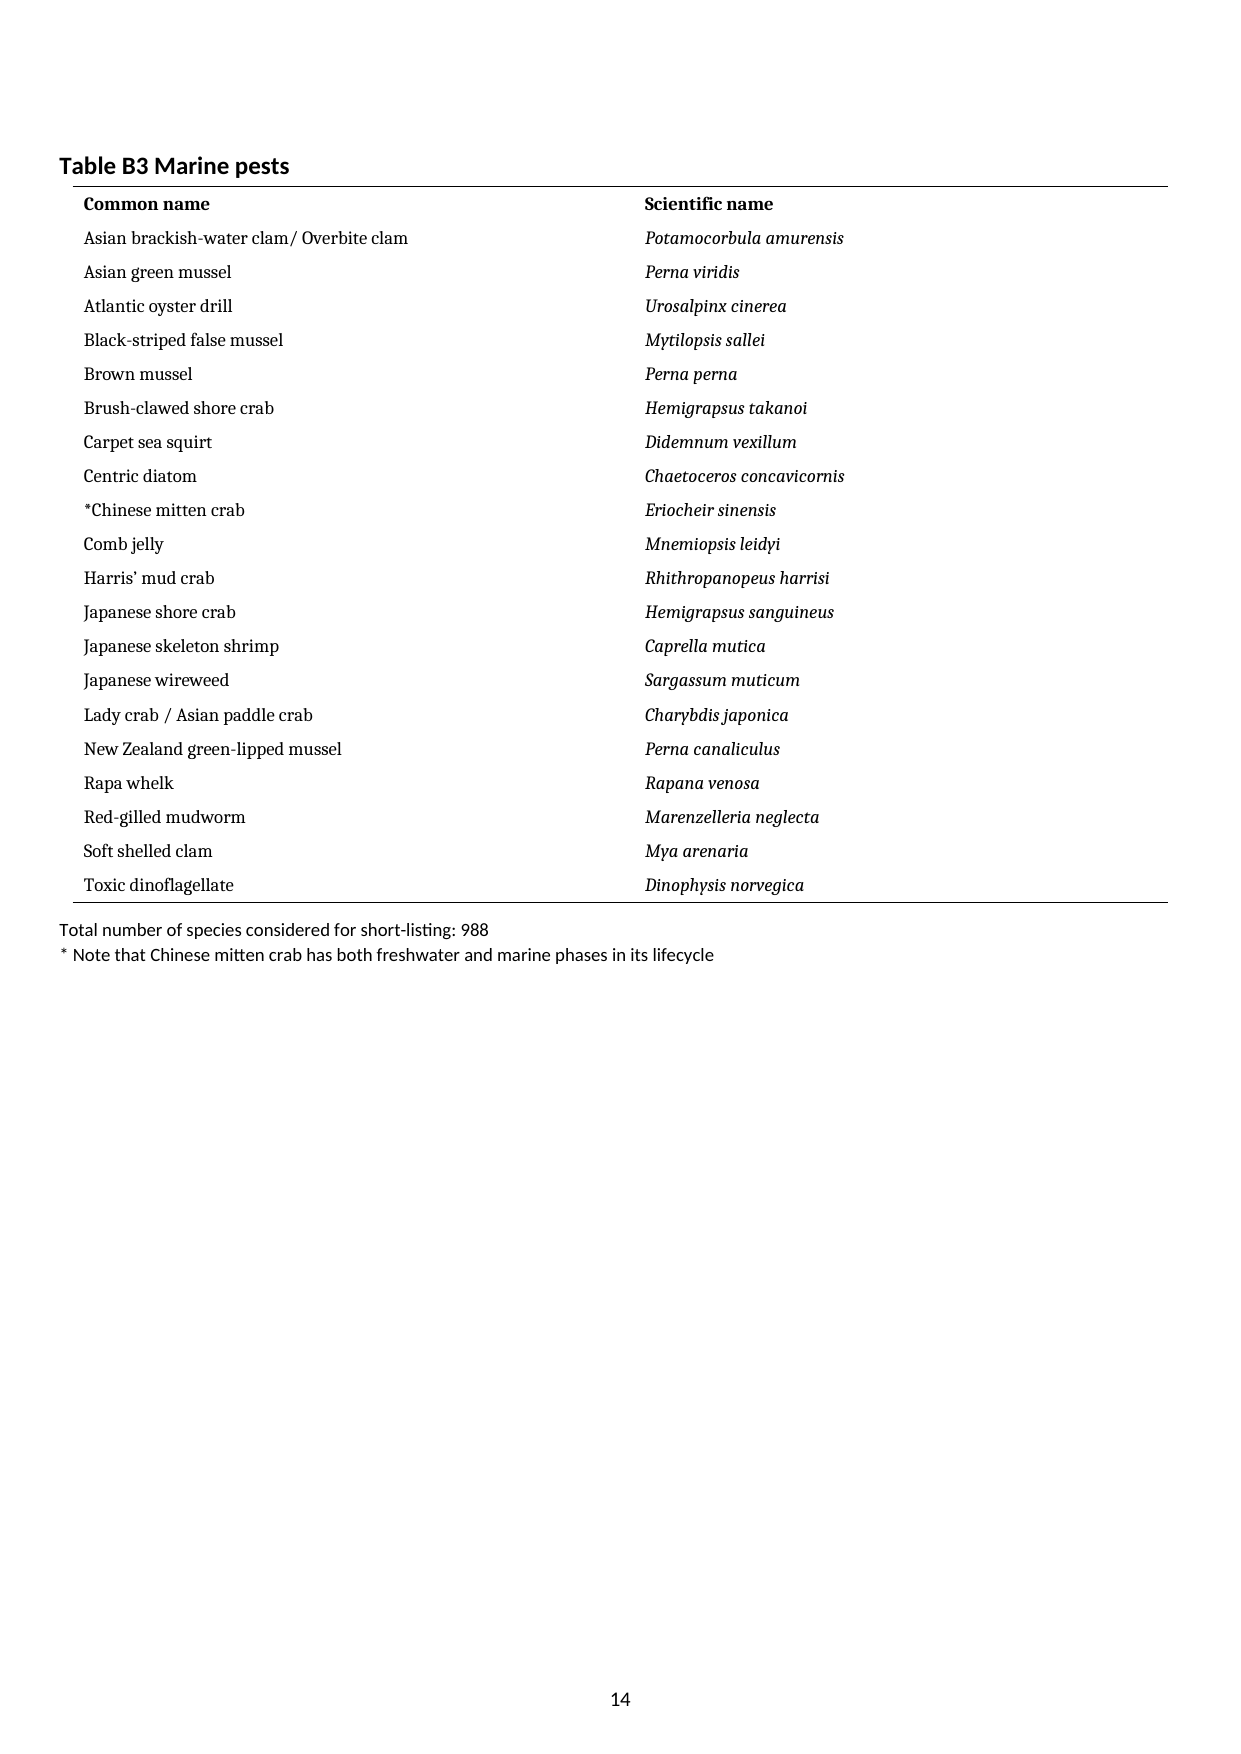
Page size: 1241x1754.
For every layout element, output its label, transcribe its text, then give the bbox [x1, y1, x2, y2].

table_cell Carpet sea squirt [73, 425, 634, 459]
table_cell Hemigrapsus sanguineus [634, 596, 1168, 630]
table_cell Toxic dinoflagellate [73, 868, 634, 902]
table_cell Caprella mutica [634, 630, 1168, 664]
table_header Common name [73, 187, 634, 221]
table_cell Rapa whelk [73, 766, 634, 800]
table_cell Japanese skeleton shrimp [73, 630, 634, 664]
table_cell Japanese wireweed [73, 664, 634, 698]
table_cell Lady crab / Asian paddle crab [73, 698, 634, 732]
table_cell Mnemiopsis leidyi [634, 528, 1168, 562]
table_cell Dinophysis norvegica [634, 868, 1168, 902]
table_cell Black-striped false mussel [73, 323, 634, 357]
table_cell Didemnum vexillum [634, 425, 1168, 459]
text Total number of species considered for short-listing: 988 [59, 193, 1181, 941]
table_cell Red-gilled mudworm [73, 800, 634, 834]
table_cell Rapana venosa [634, 766, 1168, 800]
table_cell Perna canaliculus [634, 732, 1168, 766]
table_cell Charybdis japonica [634, 698, 1168, 732]
table_cell Perna perna [634, 357, 1168, 391]
table_cell Japanese shore crab [73, 596, 634, 630]
table_cell Harris’ mud crab [73, 562, 634, 596]
table_cell Hemigrapsus takanoi [634, 391, 1168, 425]
table_header Scientific name [634, 187, 1168, 221]
table_cell Comb jelly [73, 528, 634, 562]
table_cell Brush-clawed shore crab [73, 391, 634, 425]
table_cell Asian brackish-water clam/ Overbite clam [73, 221, 634, 255]
table_cell Centric diatom [73, 459, 634, 493]
table_cell Urosalpinx cinerea [634, 289, 1168, 323]
table_cell Soft shelled clam [73, 834, 634, 868]
table_cell Rhithropanopeus harrisi [634, 562, 1168, 596]
table_cell Mytilopsis sallei [634, 323, 1168, 357]
table_cell Sargassum muticum [634, 664, 1168, 698]
table_cell Marenzelleria neglecta [634, 800, 1168, 834]
table_cell Asian green mussel [73, 255, 634, 289]
table_cell Mya arenaria [634, 834, 1168, 868]
table_cell Eriocheir sinensis [634, 494, 1168, 527]
text Table B3 Marine pests [59, 150, 1181, 181]
table_cell *Chinese mitten crab [73, 494, 634, 527]
table_cell New Zealand green-lipped mussel [73, 732, 634, 766]
table_cell Potamocorbula amurensis [634, 221, 1168, 255]
table_cell Chaetoceros concavicornis [634, 459, 1168, 493]
table_cell Brown mussel [73, 357, 634, 391]
text * Note that Chinese mitten crab has both freshwater and marine phases in its lifecycle [59, 943, 1181, 966]
table_cell Atlantic oyster drill [73, 289, 634, 323]
table_cell Perna viridis [634, 255, 1168, 289]
